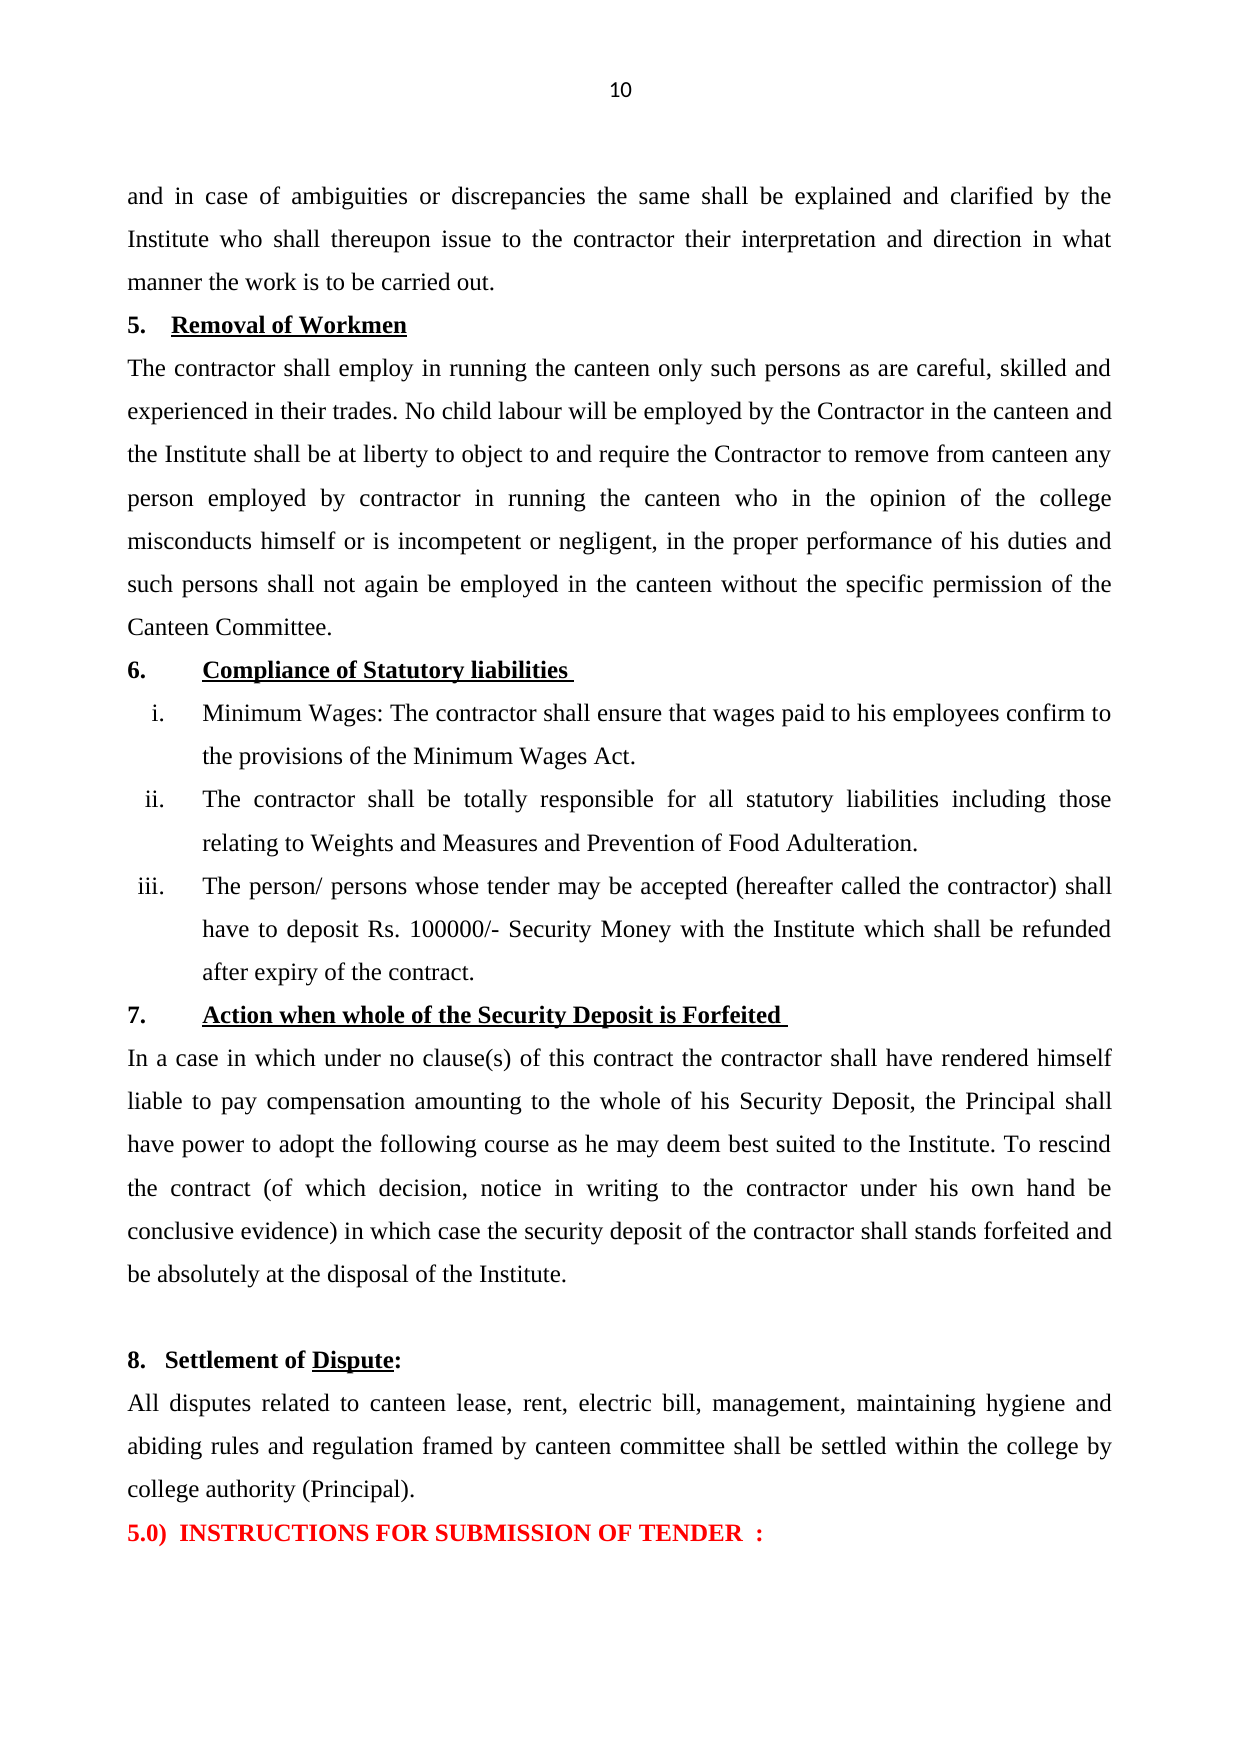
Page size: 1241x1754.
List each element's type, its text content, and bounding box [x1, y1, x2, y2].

list Compliance of Statutory liabilities [127, 655, 1113, 684]
text 5. Removal of Workmen [127, 310, 1113, 339]
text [127, 181, 1113, 296]
list Settlement of Dispute: [127, 1345, 1113, 1374]
text 5.0) INSTRUCTIONS FOR SUBMISSION OF TENDER : [127, 1518, 1113, 1546]
list Action when whole of the Security Deposit is Forfeited [127, 1000, 1113, 1029]
text The contractor shall employ in running the canteen only such persons as are careful, skilled and experienced in their trades. No child labour will be employed by the Contractor in the canteen and the Institute shall be at liberty to object to and require the Contractor to remove from canteen any person employed by contractor in running the canteen who in the opinion of the college misconducts himself or is incompetent or negligent, in the proper performance of his duties and such persons shall not again be employed in the canteen without the specific permission of the Canteen Committee. [127, 353, 1113, 641]
list The person/ persons whose tender may be accepted (hereafter called the contractor) shall have to deposit Rs. 100000/- Security Money with the Institute which shall be refunded after expiry of the contract. [164, 871, 1113, 986]
list Minimum Wages: The contractor shall ensure that wages paid to his employees confirm to the provisions of the Minimum Wages Act. [164, 698, 1113, 770]
text All disputes related to canteen lease, rent, electric bill, management, maintaining hygiene and abiding rules and regulation framed by canteen committee shall be settled within the college by college authority (Principal). [127, 1388, 1113, 1503]
list The contractor shall be totally responsible for all statutory liabilities including those relating to Weights and Measures and Prevention of Food Adulteration. [164, 784, 1113, 856]
text In a case in which under no clause(s) of this contract the contractor shall have rendered himself liable to pay compensation amounting to the whole of his Security Deposit, the Principal shall have power to adopt the following course as he may deem best suited to the Institute. To rescind the contract (of which decision, notice in writing to the contractor under his own hand be conclusive evidence) in which case the security deposit of the contractor shall stands forfeited and be absolutely at the disposal of the Institute. [127, 1043, 1113, 1288]
